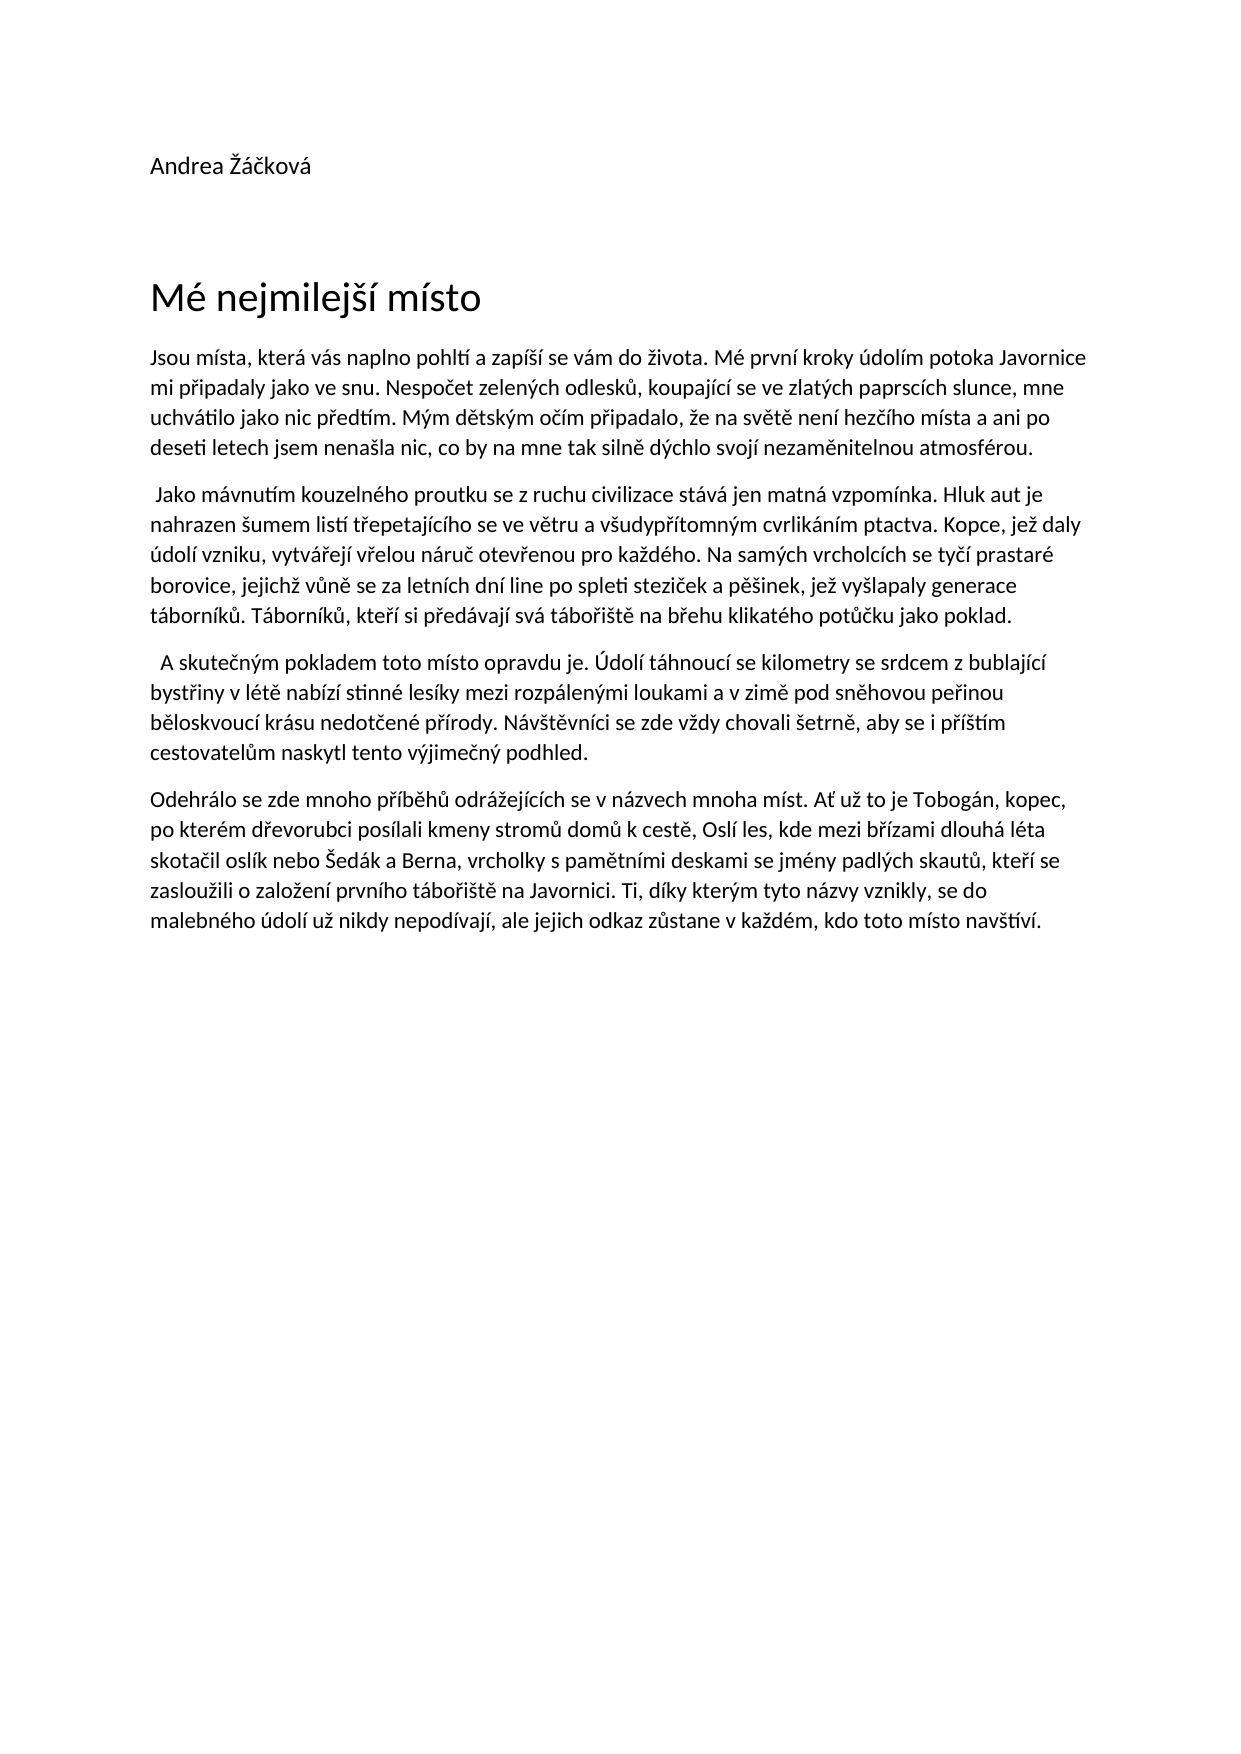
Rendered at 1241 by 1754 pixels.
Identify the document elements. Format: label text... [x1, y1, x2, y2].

text Mé nejmilejší místo [150, 271, 1090, 322]
text Andrea Žáčková [150, 150, 1090, 181]
text Jsou místa, která vás naplno pohltí a zapíší se vám do života. Mé první kroky údolím potoka Javornice mi připadaly jako ve snu. Nespočet zelených odlesků, koupající se ve zlatých paprscích slunce, mne uchvátilo jako nic předtím. Mým dětským očím připadalo, že na světě není hezčího místa a ani po deseti letech jsem nenašla nic, co by na mne tak silně dýchlo svojí nezaměnitelnou atmosférou. [150, 343, 1090, 461]
text A skutečným pokladem toto místo opravdu je. Údolí táhnoucí se kilometry se srdcem z bublající bystřiny v létě nabízí stinné lesíky mezi rozpálenými loukami a v zimě pod sněhovou peřinou běloskvoucí krásu nedotčené přírody. Návštěvníci se zde vždy chovali šetrně, aby se i příštím cestovatelům naskytl tento výjimečný podhled. [150, 648, 1090, 767]
text Jako mávnutím kouzelného proutku se z ruchu civilizace stává jen matná vzpomínka. Hluk aut je nahrazen šumem listí třepetajícího se ve větru a všudypřítomným cvrlikáním ptactva. Kopce, jež daly údolí vzniku, vytvářejí vřelou náruč otevřenou pro každého. Na samých vrcholcích se tyčí prastaré borovice, jejichž vůně se za letních dní line po spleti steziček a pěšinek, jež vyšlapaly generace táborníků. Táborníků, kteří si předávají svá tábořiště na břehu klikatého potůčku jako poklad. [150, 480, 1090, 629]
text Odehrálo se zde mnoho příběhů odrážejících se v názvech mnoha míst. Ať už to je Tobogán, kopec, po kterém dřevorubci posílali kmeny stromů domů k cestě, Oslí les, kde mezi břízami dlouhá léta skotačil oslík nebo Šedák a Berna, vrcholky s pamětními deskami se jmény padlých skautů, kteří se zasloužili o založení prvního tábořiště na Javornici. Ti, díky kterým tyto názvy vznikly, se do malebného údolí už nikdy nepodívají, ale jejich odkaz zůstane v každém, kdo toto místo navštíví. [150, 785, 1090, 934]
